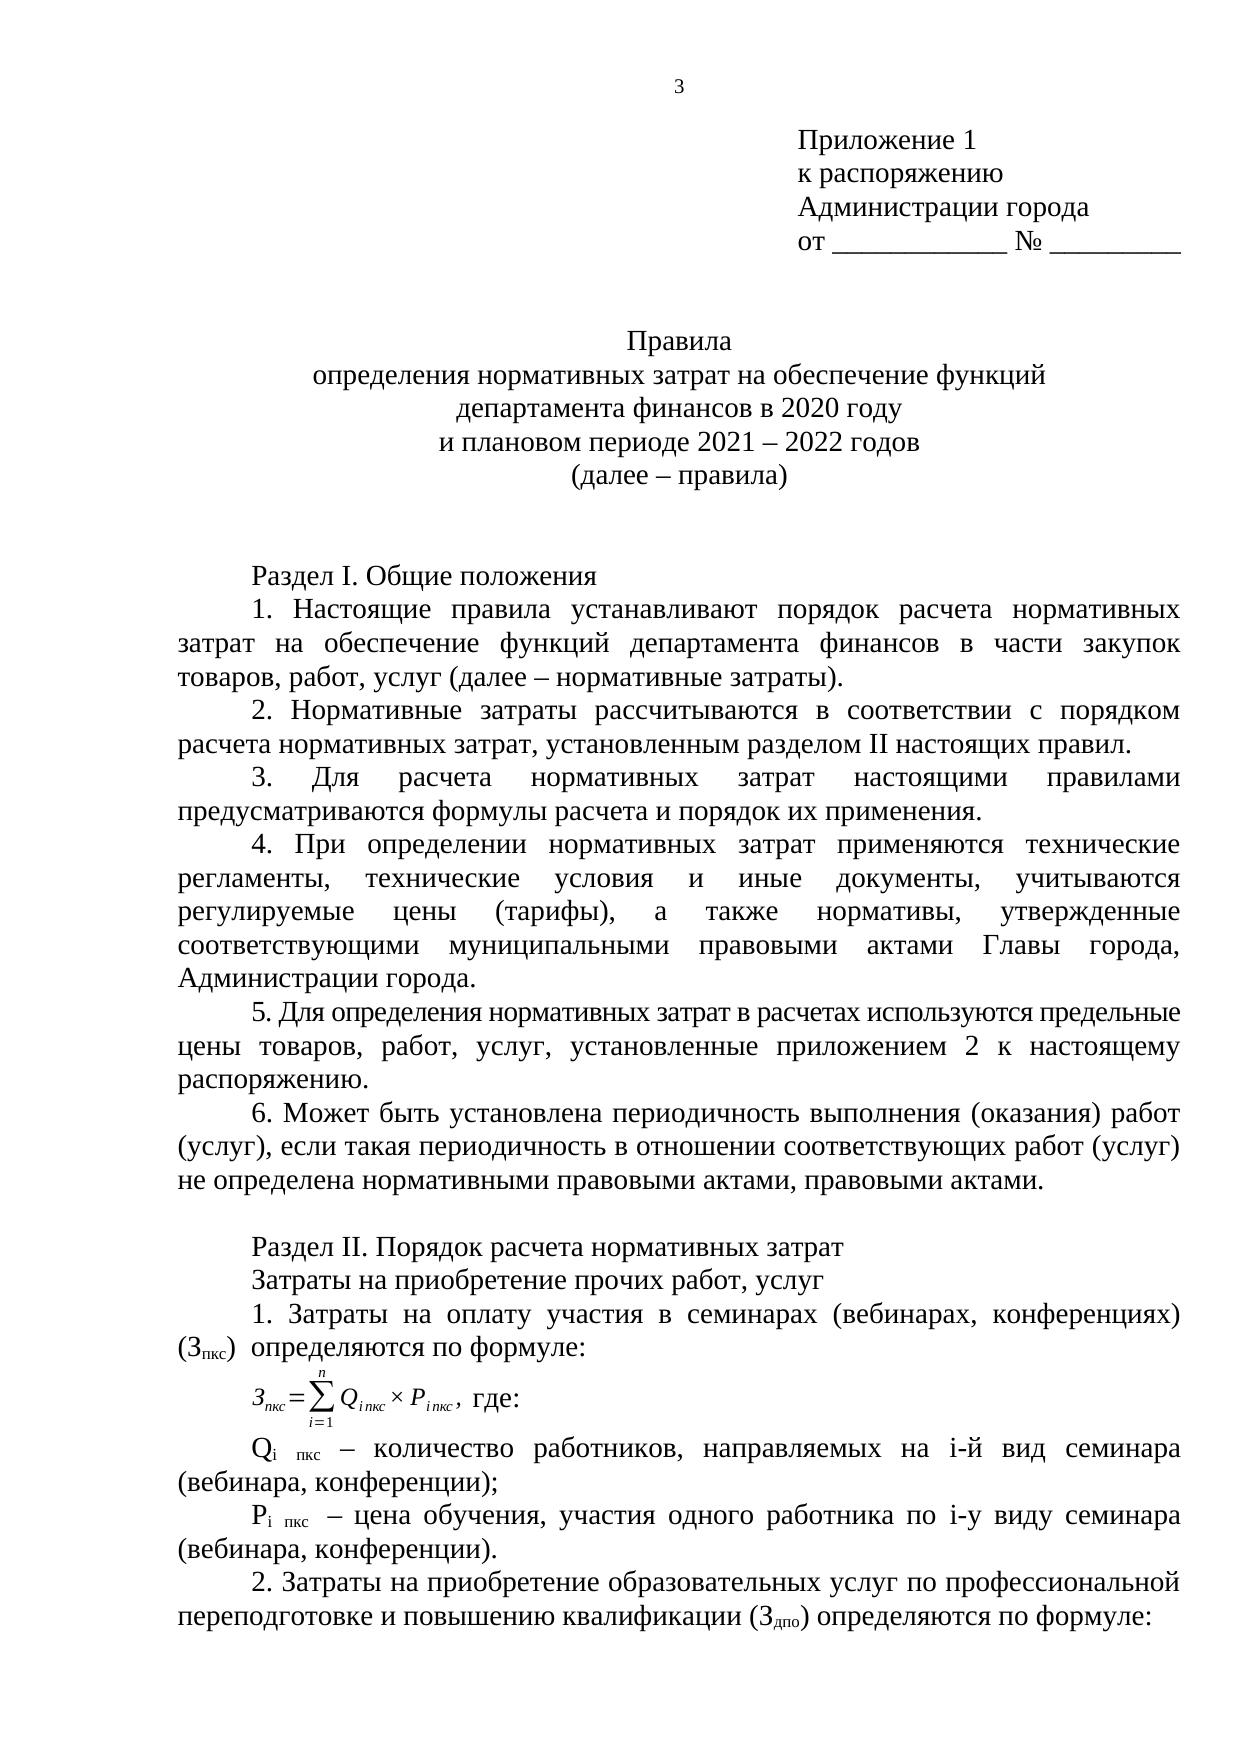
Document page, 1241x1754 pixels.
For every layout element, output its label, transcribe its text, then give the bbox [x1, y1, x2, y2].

text 1. Затраты на оплату участия в семинарах (вебинарах, конференциях) (Зпкс) определяются по формуле: [177, 1296, 1181, 1363]
text Затраты на приобретение прочих работ, услуг [177, 1262, 1181, 1296]
text и плановом периоде 2021 – 2022 годов [177, 424, 1181, 457]
text 3. Для расчета нормативных затрат настоящими правилами предусматриваются формулы расчета и порядок их применения. [177, 759, 1181, 826]
text (далее – правила) [177, 457, 1181, 491]
text определения нормативных затрат на обеспечение функций [177, 357, 1181, 390]
text 2. Нормативные затраты рассчитываются в соответствии с порядком расчета нормативных затрат, установленным разделом II настоящих правил. [177, 692, 1181, 759]
text Рi пкс – цена обучения, участия одного работника по i-у виду семинара (вебинара, конференции). [177, 1497, 1181, 1564]
text 5. Для определения нормативных затрат в расчетах используются предельные цены товаров, работ, услуг, установленные приложением 2 к настоящему распоряжению. [177, 994, 1181, 1095]
text Приложение 1 [797, 122, 1181, 156]
text от ____________ № _________ [797, 223, 1181, 256]
text Раздел II. Порядок расчета нормативных затрат [177, 1229, 1181, 1262]
text 6. Может быть установлена периодичность выполнения (оказания) работ (услуг), если такая периодичность в отношении соответствующих работ (услуг) не определена нормативными правовыми актами, правовыми актами. [177, 1095, 1181, 1195]
text 1. Настоящие правила устанавливают порядок расчета нормативных затрат на обеспечение функций департамента финансов в части закупок товаров, работ, услуг (далее – нормативные затраты). [177, 592, 1181, 692]
text Правила [177, 323, 1181, 357]
text где: [177, 1363, 1181, 1430]
text департамента финансов в 2020 году [177, 390, 1181, 424]
text 4. При определении нормативных затрат применяются технические регламенты, технические условия и иные документы, учитываются регулируемые цены (тарифы), а также нормативы, утвержденные соответствующими муниципальными правовыми актами Главы города, Администрации города. [177, 826, 1181, 994]
text к распоряжению [797, 156, 1181, 189]
text Qi пкс – количество работников, направляемых на i-й вид семинара (вебинара, конференции); [177, 1430, 1181, 1497]
text Раздел I. Общие положения [177, 558, 1181, 592]
text 2. Затраты на приобретение образовательных услуг по профессиональной переподготовке и повышению квалификации (Здпо) определяются по формуле: [177, 1564, 1181, 1632]
text Администрации города [797, 189, 1181, 223]
